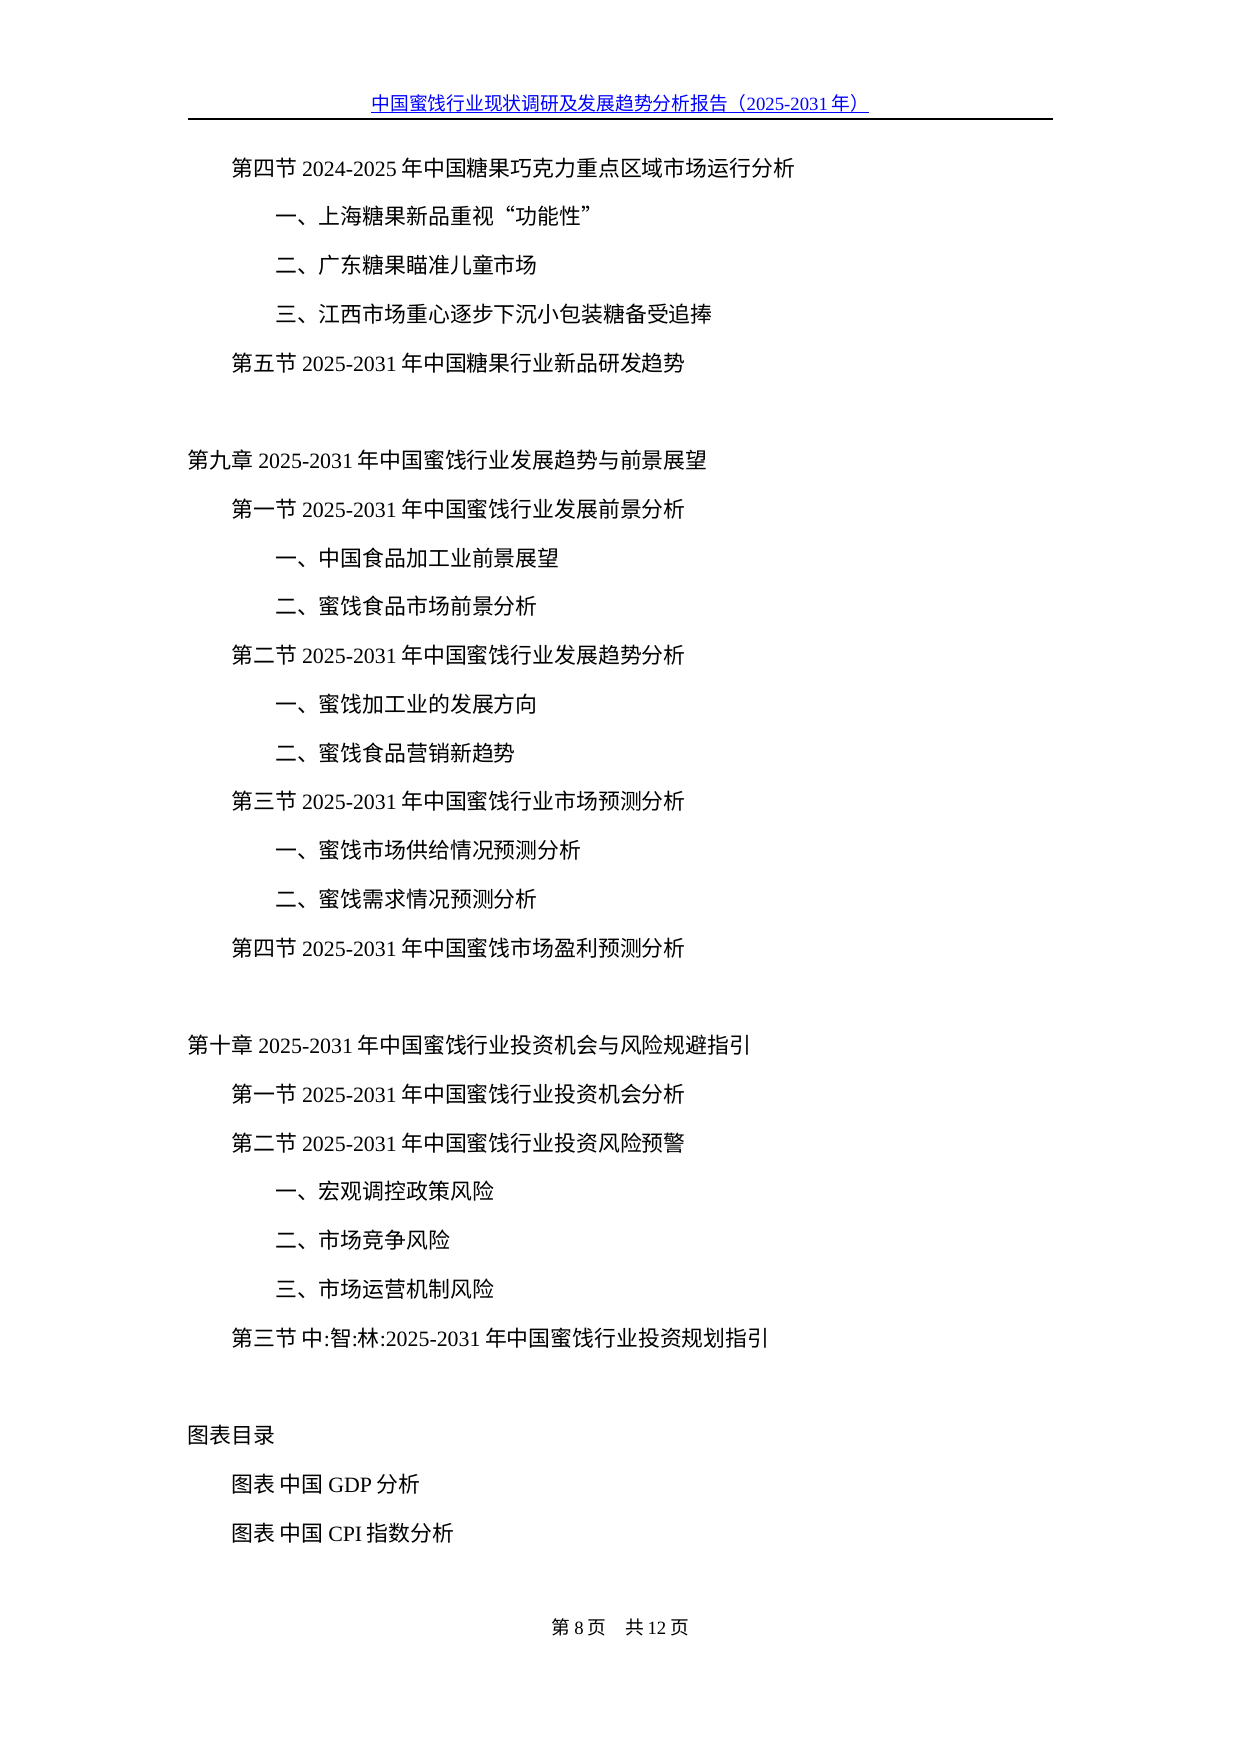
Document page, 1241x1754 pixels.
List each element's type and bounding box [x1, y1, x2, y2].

text [187, 150, 1053, 1548]
